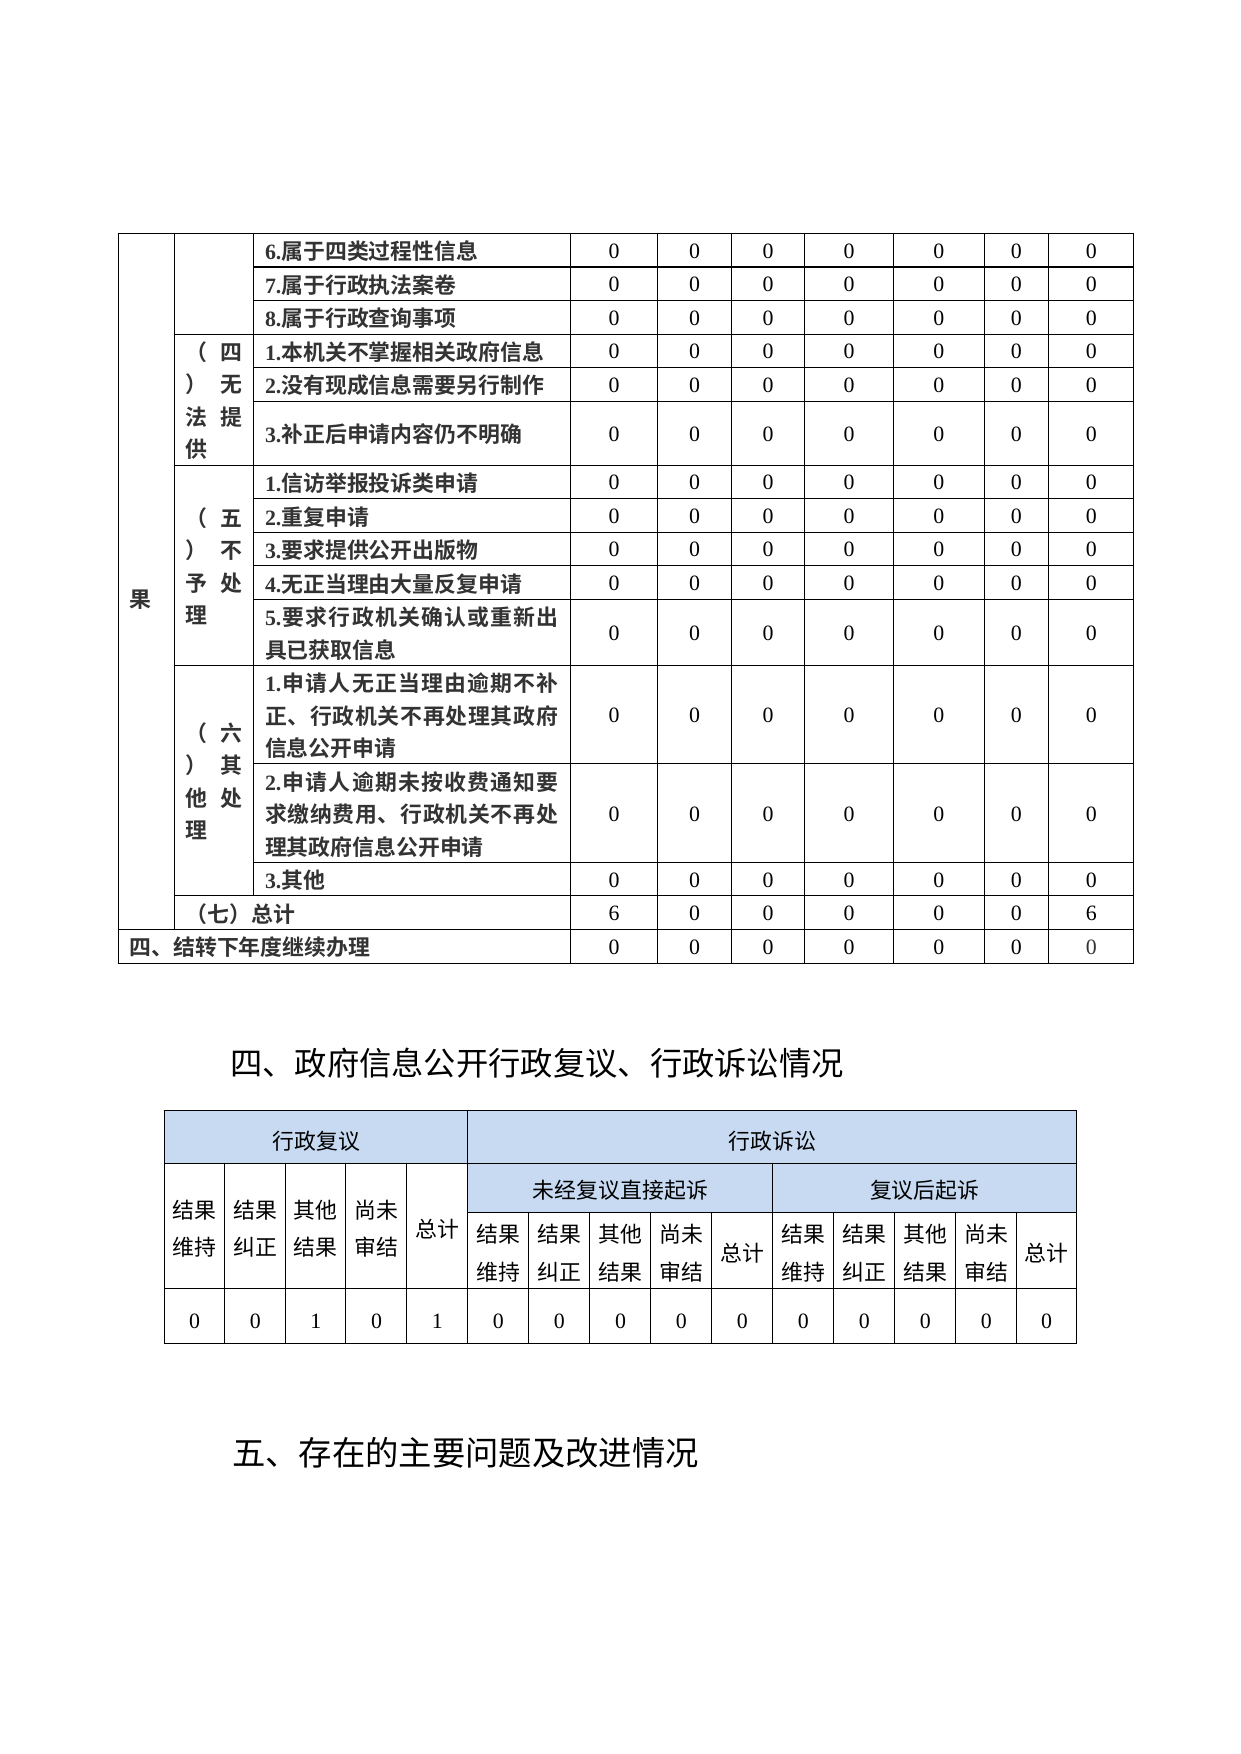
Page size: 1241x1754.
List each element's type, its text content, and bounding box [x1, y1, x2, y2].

table_cell 0 [658, 600, 731, 665]
table_cell 0 [732, 402, 804, 464]
table_cell 0 [1049, 566, 1133, 599]
table_cell 0 [571, 666, 657, 763]
table_cell 0 [1049, 666, 1133, 763]
table_cell 0 [732, 268, 804, 300]
table_cell （五）不予处理 [175, 466, 253, 665]
table_cell 四、结转下年度继续办理 [119, 930, 570, 962]
table_cell 结果 纠正 [834, 1213, 894, 1288]
table_cell 0 [732, 335, 804, 367]
table_cell 总计 [407, 1164, 467, 1288]
table_cell 结果 纠正 [529, 1213, 589, 1288]
table_cell 0 [805, 466, 893, 498]
table_cell 0 [658, 666, 731, 763]
table_cell 结果 纠正 [225, 1164, 285, 1288]
table_cell 其他 结果 [286, 1164, 345, 1288]
table_cell 0 [1049, 368, 1133, 401]
table_cell 0 [571, 930, 657, 962]
table_cell 0 [658, 268, 731, 300]
table_cell 0 [1049, 764, 1133, 862]
table_cell 0 [894, 268, 984, 300]
table_cell 结果 维持 [165, 1164, 224, 1288]
table_cell 2.没有现成信息需要另行制作 [254, 368, 570, 401]
table_cell 0 [732, 600, 804, 665]
table_cell 0 [1049, 301, 1133, 333]
table_cell 0 [985, 335, 1048, 367]
table_cell 0 [571, 533, 657, 565]
table_cell 0 [571, 335, 657, 367]
table_cell 0 [571, 499, 657, 532]
table_cell 0 [658, 896, 731, 929]
table_cell 0 [985, 764, 1048, 862]
table_cell 尚未 审结 [346, 1164, 406, 1288]
table_cell 0 [571, 466, 657, 498]
table_cell 1 [286, 1289, 345, 1342]
table_cell 0 [985, 402, 1048, 464]
table_cell 结果 维持 [773, 1213, 833, 1288]
table_cell 6 [571, 896, 657, 929]
table_cell 0 [1049, 268, 1133, 300]
table_cell 0 [571, 600, 657, 665]
table_cell 0 [985, 234, 1048, 266]
table_cell 0 [1049, 863, 1133, 895]
table_cell 0 [571, 268, 657, 300]
table_cell 0 [571, 863, 657, 895]
table_cell 0 [1049, 402, 1133, 464]
table_cell 0 [894, 335, 984, 367]
table_cell 0 [732, 499, 804, 532]
table_cell 0 [805, 896, 893, 929]
table_cell 0 [571, 301, 657, 333]
table_cell 0 [732, 863, 804, 895]
table_cell 0 [1049, 499, 1133, 532]
table_cell 尚未 审结 [651, 1213, 711, 1288]
table_cell 6 [1049, 896, 1133, 929]
table_cell 0 [1049, 930, 1133, 962]
table_cell 0 [805, 566, 893, 599]
table_cell 0 [805, 600, 893, 665]
table_cell 0 [658, 764, 731, 862]
table_cell 0 [658, 930, 731, 962]
table_cell 0 [732, 930, 804, 962]
table_cell 0 [894, 234, 984, 266]
table_cell 7.属于行政执法案卷 [254, 268, 570, 300]
table_cell 0 [805, 666, 893, 763]
table_cell 1.申请人无正当理由逾期不补正、行政机关不再处理其政府信息公开申请 [254, 666, 570, 763]
table_cell 0 [732, 764, 804, 862]
table_cell 0 [805, 301, 893, 333]
table_cell 复议后起诉 [773, 1164, 1076, 1212]
table_cell 0 [894, 764, 984, 862]
table_cell 0 [985, 499, 1048, 532]
table_cell 0 [894, 533, 984, 565]
table_cell 0 [985, 600, 1048, 665]
table_cell 0 [805, 335, 893, 367]
table_cell 结果 维持 [468, 1213, 528, 1288]
table_cell 0 [985, 301, 1048, 333]
table_cell 0 [985, 863, 1048, 895]
table_cell 0 [894, 499, 984, 532]
table_cell 0 [805, 764, 893, 862]
table_cell 0 [805, 863, 893, 895]
table_cell 4.无正当理由大量反复申请 [254, 566, 570, 599]
table_cell 0 [805, 499, 893, 532]
table_cell 0 [225, 1289, 285, 1342]
table_cell 0 [985, 368, 1048, 401]
table_cell 0 [894, 896, 984, 929]
table_cell 0 [732, 368, 804, 401]
table_cell 0 [805, 533, 893, 565]
table_cell 0 [571, 234, 657, 266]
table_cell 2.重复申请 [254, 499, 570, 532]
table_cell 0 [346, 1289, 406, 1342]
table_cell 6.属于四类过程性信息 [254, 234, 570, 266]
table_cell 0 [834, 1289, 894, 1342]
table_cell （七）总计 [175, 896, 570, 929]
table_cell 0 [590, 1289, 650, 1342]
table_cell 其他 结果 [895, 1213, 955, 1288]
table_cell 0 [658, 466, 731, 498]
table_cell 0 [805, 930, 893, 962]
table_cell 0 [732, 566, 804, 599]
table_cell 0 [985, 930, 1048, 962]
table_cell 0 [712, 1289, 772, 1342]
table_cell 尚未 审结 [956, 1213, 1016, 1288]
table_cell 0 [732, 466, 804, 498]
table_cell 0 [571, 368, 657, 401]
table_cell 8.属于行政查询事项 [254, 301, 570, 333]
text 四、政府信息公开行政复议、行政诉讼情况 [165, 1028, 1087, 1093]
table_cell 0 [658, 499, 731, 532]
table_cell 2.申请人逾期未按收费通知要求缴纳费用、行政机关不再处理其政府信息公开申请 [254, 764, 570, 862]
table_cell 5.要求行政机关确认或重新出具已获取信息 [254, 600, 570, 665]
table_cell 0 [894, 930, 984, 962]
table_cell 0 [894, 368, 984, 401]
table_cell 0 [571, 402, 657, 464]
table_cell 0 [658, 234, 731, 266]
table_cell 0 [805, 234, 893, 266]
table_cell （六）其他处理 [175, 666, 253, 895]
table_cell 0 [658, 335, 731, 367]
table_cell 0 [985, 566, 1048, 599]
table_cell 3.其他 [254, 863, 570, 895]
table_cell 0 [894, 566, 984, 599]
table_header 行政诉讼 [468, 1111, 1076, 1163]
table_cell 0 [805, 368, 893, 401]
table_cell 0 [658, 402, 731, 464]
table_cell 0 [985, 466, 1048, 498]
table_cell 0 [956, 1289, 1016, 1342]
table_cell 0 [658, 533, 731, 565]
table_cell 0 [1017, 1289, 1076, 1342]
table_cell 0 [529, 1289, 589, 1342]
table_cell 0 [1049, 600, 1133, 665]
table_cell 0 [658, 301, 731, 333]
table_cell 0 [894, 402, 984, 464]
table_cell （四）无法提供 [175, 335, 253, 464]
table_cell 总计 [712, 1213, 772, 1288]
table_cell 其他 结果 [590, 1213, 650, 1288]
table_cell 0 [1049, 466, 1133, 498]
table_cell 0 [658, 566, 731, 599]
table_cell 0 [468, 1289, 528, 1342]
table_cell 0 [985, 268, 1048, 300]
table_cell 3.要求提供公开出版物 [254, 533, 570, 565]
table_cell 0 [165, 1289, 224, 1342]
table_cell 0 [894, 666, 984, 763]
table_cell 0 [658, 863, 731, 895]
table_cell 0 [732, 301, 804, 333]
table_cell 0 [1049, 533, 1133, 565]
table_cell 0 [1049, 234, 1133, 266]
table_cell 0 [894, 466, 984, 498]
table_cell 0 [658, 368, 731, 401]
table_cell 0 [732, 234, 804, 266]
text 五、存在的主要问题及改进情况 [165, 1418, 1087, 1483]
table_cell 0 [895, 1289, 955, 1342]
table_cell 0 [651, 1289, 711, 1342]
table_header 行政复议 [165, 1111, 467, 1163]
table_cell 0 [805, 268, 893, 300]
table_cell 总计 [1017, 1213, 1076, 1288]
table_cell 0 [732, 533, 804, 565]
table_cell 0 [1049, 335, 1133, 367]
table_cell 3.补正后申请内容仍不明确 [254, 402, 570, 464]
table_cell 0 [571, 764, 657, 862]
table_cell 0 [773, 1289, 833, 1342]
table_cell 1.本机关不掌握相关政府信息 [254, 335, 570, 367]
table_cell 0 [985, 666, 1048, 763]
table_cell 0 [732, 896, 804, 929]
table_cell 0 [571, 566, 657, 599]
table_cell 0 [985, 533, 1048, 565]
table_cell 0 [805, 402, 893, 464]
table_cell 0 [732, 666, 804, 763]
table_cell 0 [894, 301, 984, 333]
table_cell 未经复议直接起诉 [468, 1164, 772, 1212]
table_cell 0 [894, 600, 984, 665]
table_cell 0 [894, 863, 984, 895]
table_cell 1.信访举报投诉类申请 [254, 466, 570, 498]
table_cell 0 [985, 896, 1048, 929]
table_cell 1 [407, 1289, 467, 1342]
